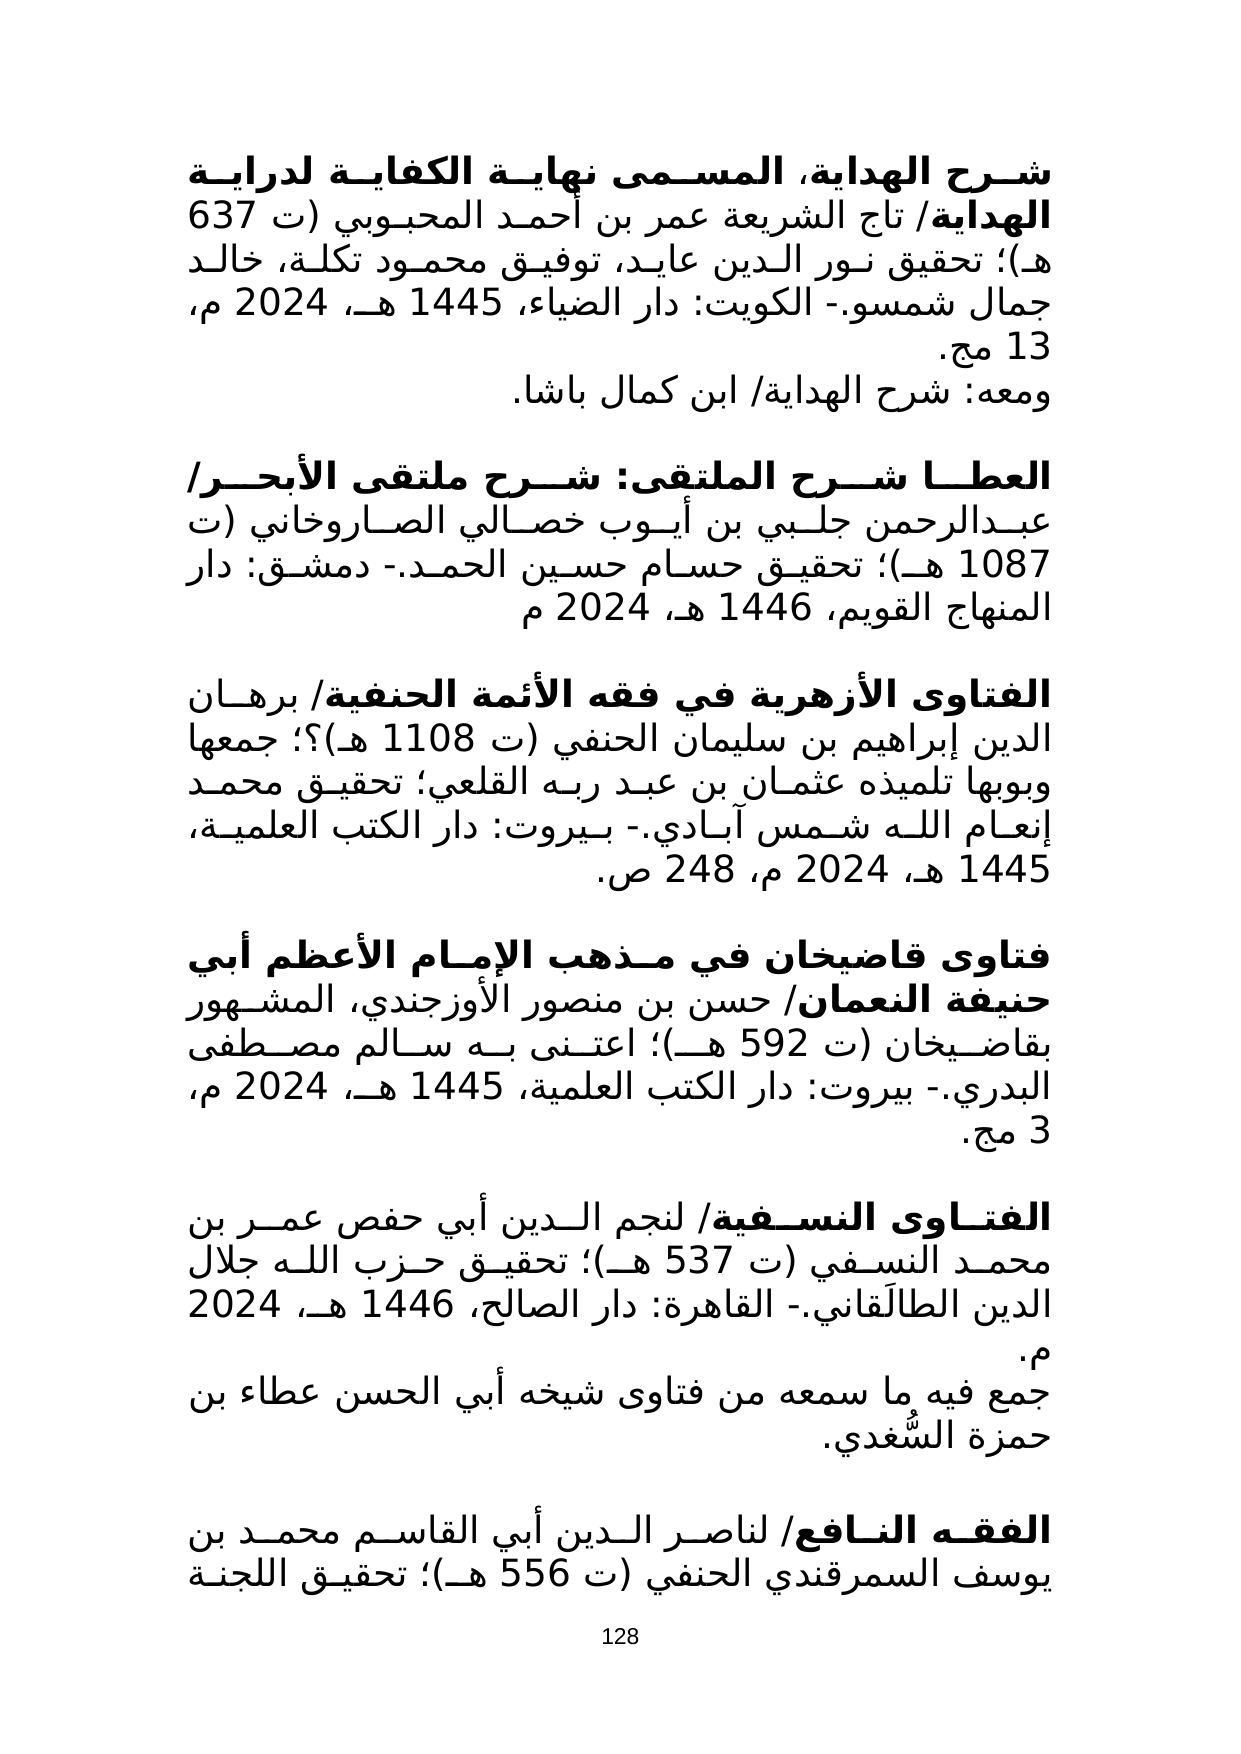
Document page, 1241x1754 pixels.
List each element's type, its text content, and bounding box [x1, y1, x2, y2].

text ومعه: شرح الهداية/ ابن كمال باشا. [187, 368, 1053, 412]
text الفتاوى الأزهرية في فقه الأئمة الحنفية/ برهان الدين إبراهيم بن سليمان الحنفي (ت 1108 هـ)؟؛ جمعها وبوبها تلميذه عثمان بن عبد ربه القلعي؛ تحقيق محمد إنعام الله شمس آبادي.- بيروت: دار الكتب العلمية، 1445 هـ، 2024 م، 248 ص. [187, 673, 1053, 891]
text جمع فيه ما سمعه من فتاوى شيخه أبي الحسن عطاء بن حمزة السُّغدي. [187, 1370, 1053, 1457]
text شرح الهداية، المسمى نهاية الكفاية لدراية الهداية/ تاج الشريعة عمر بن أحمد المحبوبي (ت 637 هـ)؛ تحقيق نور الدين عايد، توفيق محمود تكلة، خالد جمال شمسو.- الكويت: دار الضياء، 1445 هـ، 2024 م، 13 مج. [187, 150, 1053, 368]
text فتاوى قاضيخان في مذهب الإمام الأعظم أبي حنيفة النعمان/ حسن بن منصور الأوزجندي، المشهور بقاضيخان (ت 592 هـ)؛ اعتنى به سالم مصطفى البدري.- بيروت: دار الكتب العلمية، 1445 هـ، 2024 م، 3 مج. [187, 934, 1053, 1152]
text العطا شرح الملتقى: شرح ملتقى الأبحر/ عبدالرحمن جلبي بن أيوب خصالي الصاروخاني (ت 1087 هـ)؛ تحقيق حسام حسين الحمد.- دمشق: دار المنهاج القويم، 1446 هـ، 2024 م [187, 455, 1053, 629]
text الفتاوى النسفية/ لنجم الدين أبي حفص عمر بن محمد النسفي (ت 537 هـ)؛ تحقيق حزب الله جلال الدين الطالَقاني.- القاهرة: دار الصالح، 1446 هـ، 2024 م. [187, 1195, 1053, 1370]
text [187, 1508, 1053, 1596]
